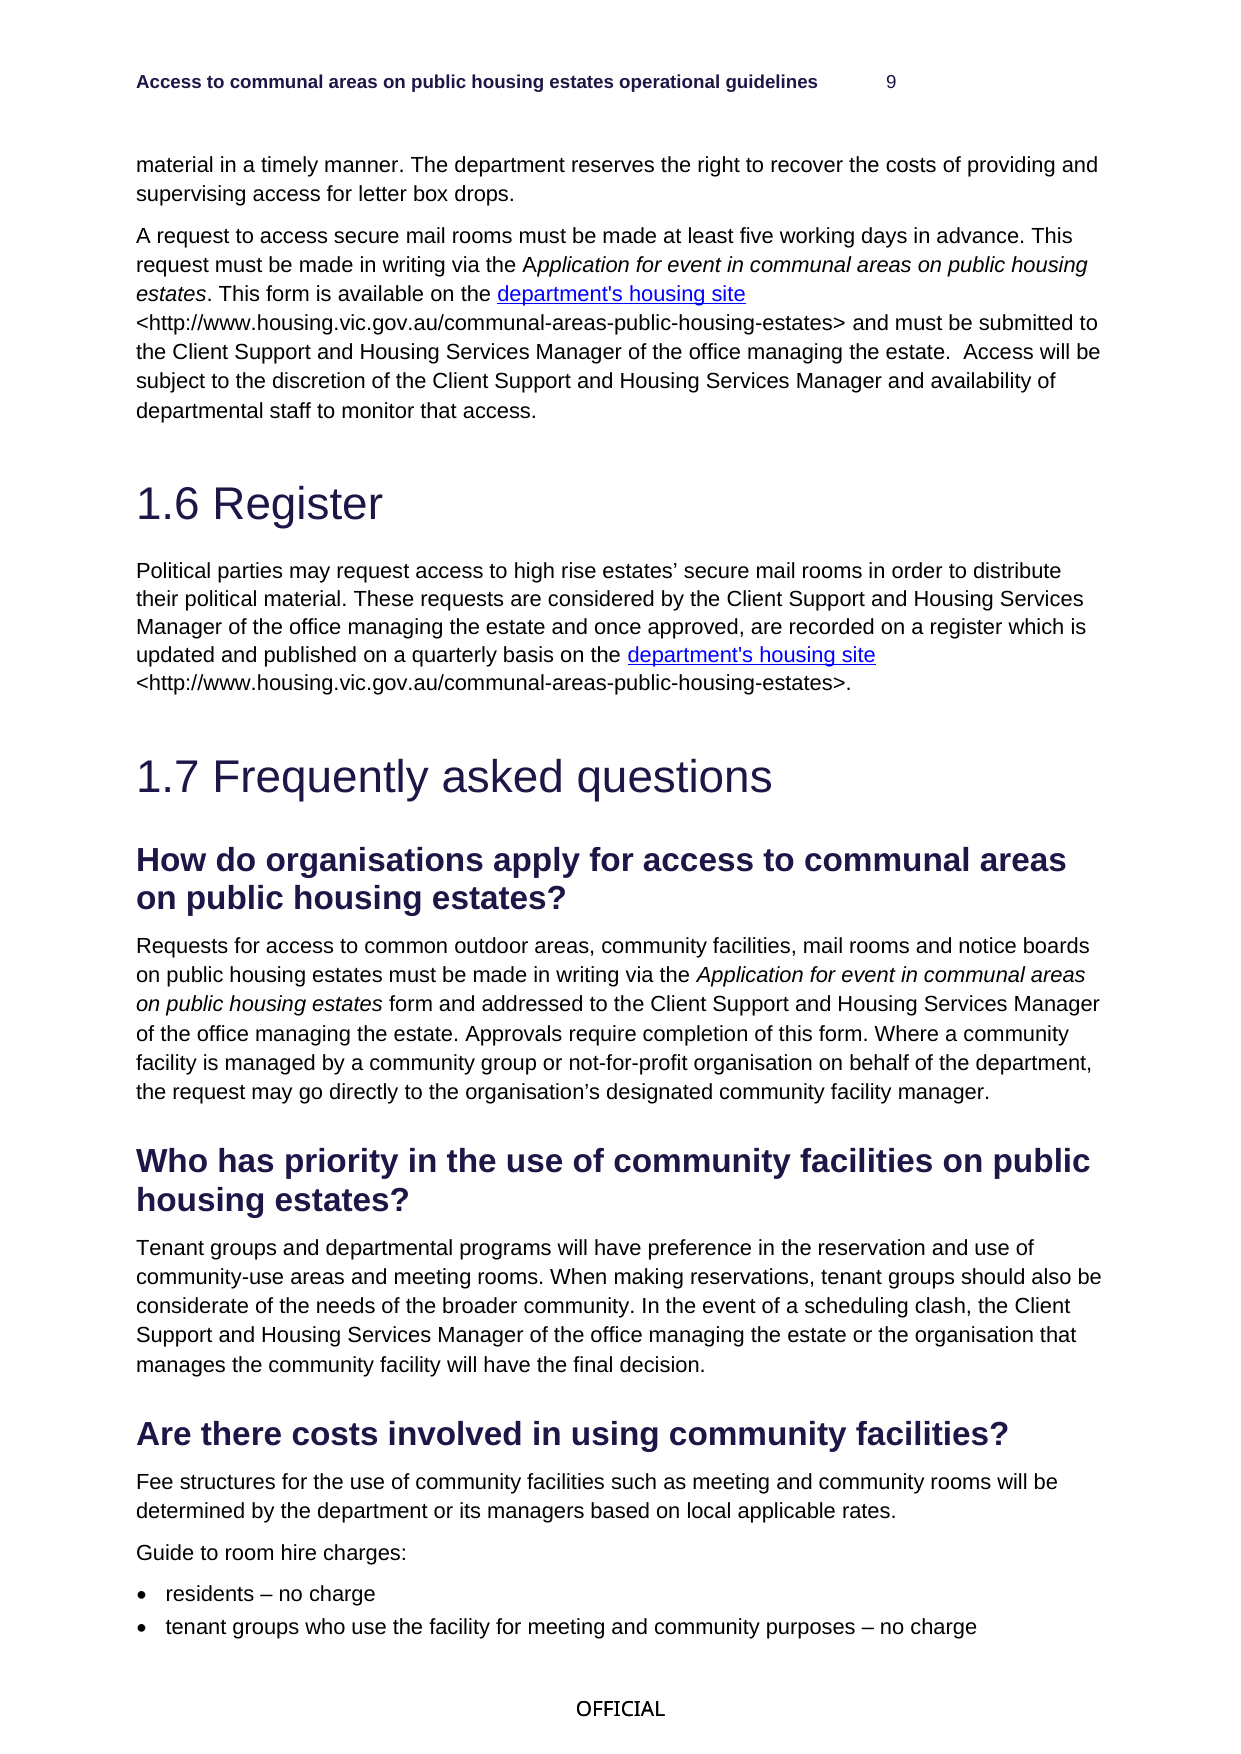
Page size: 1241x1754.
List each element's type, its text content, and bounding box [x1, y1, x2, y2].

text Fee structures for the use of community facilities such as meeting and community rooms will be determined by the department or its managers based on local applicable rates. [136, 1465, 1104, 1523]
subtitle 1.7 Frequently asked questions [136, 749, 1104, 802]
subtitle Are there costs involved in using community facilities? [136, 1414, 1104, 1453]
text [136, 148, 1104, 206]
text residents – no charge [136, 1578, 1104, 1607]
subtitle How do organisations apply for access to communal areas on public housing estates? [136, 839, 1104, 916]
subtitle Who has priority in the use of community facilities on public housing estates? [136, 1141, 1104, 1218]
text Tenant groups and departmental programs will have preference in the reservation and use of community-use areas and meeting rooms. When making reservations, tenant groups should also be considerate of the needs of the broader community. In the event of a scheduling clash, the Client Support and Housing Services Manager of the office managing the estate or the organisation that manages the community facility will have the final decision. [136, 1231, 1104, 1377]
text A request to access secure mail rooms must be made at least five working days in advance. This request must be made in writing via the Application for event in communal areas on public housing estates. This form is available on the department's housing site <http://www.housing.vic.gov.au/communal-areas-public-housing-estates> and must be submitted to the Client Support and Housing Services Manager of the office managing the estate. Access will be subject to the discretion of the Client Support and Housing Services Manager and availability of departmental staff to monitor that access. [136, 218, 1104, 423]
text Guide to room hire charges: [136, 1536, 1104, 1565]
text tenant groups who use the facility for meeting and community purposes – no charge [136, 1611, 1104, 1640]
subtitle 1.6 Register [136, 477, 1104, 529]
text Political parties may request access to high rise estates’ secure mail rooms in order to distribute their political material. These requests are considered by the Client Support and Housing Services Manager of the office managing the estate and once approved, are recorded on a register which is updated and published on a quarterly basis on the department's housing site <http://www.housing.vic.gov.au/communal-areas-public-housing-estates>. [136, 554, 1104, 695]
text Requests for access to common outdoor areas, community facilities, mail rooms and notice boards on public housing estates must be made in writing via the Application for event in communal areas on public housing estates form and addressed to the Client Support and Housing Services Manager of the office managing the estate. Approvals require completion of this form. Where a community facility is managed by a community group or not-for-profit organisation on behalf of the department, the request may go directly to the organisation’s designated community facility manager. [136, 929, 1104, 1104]
